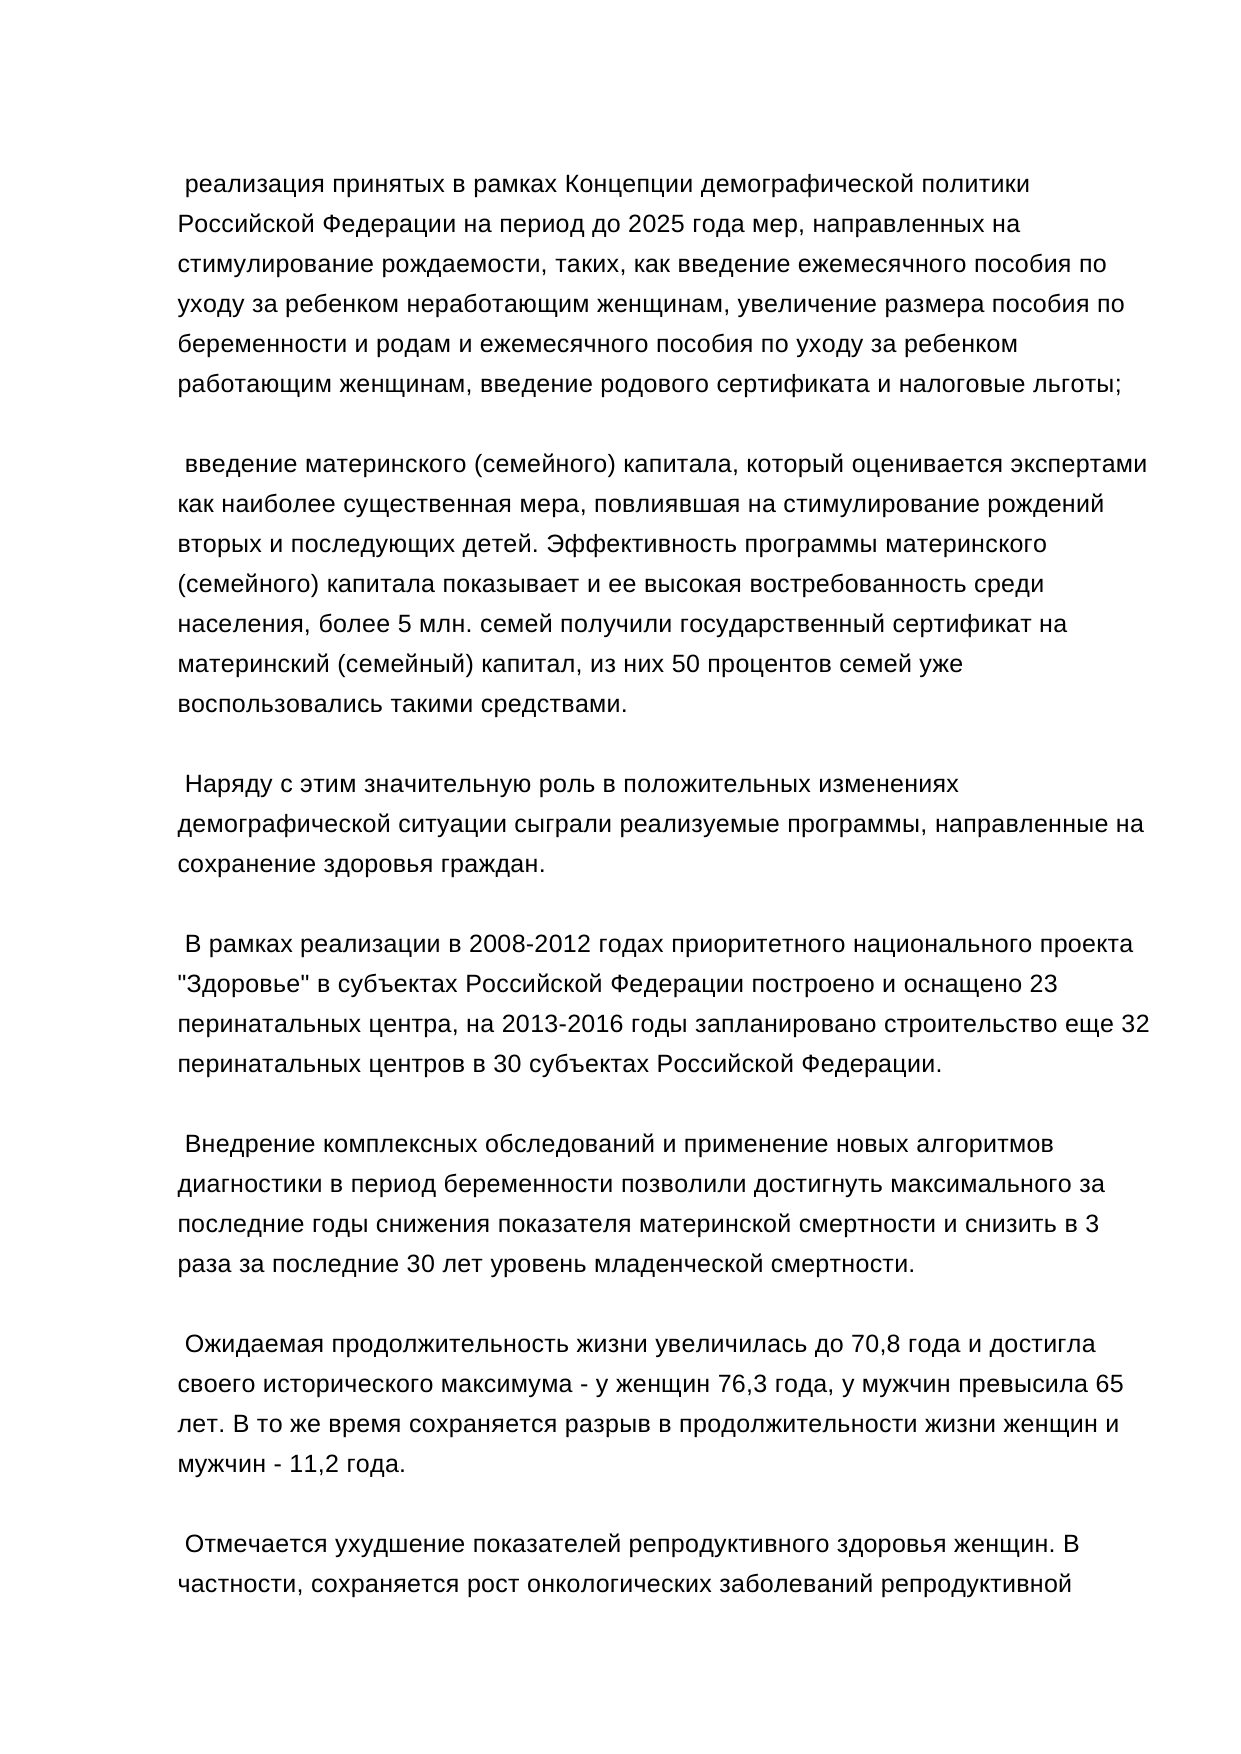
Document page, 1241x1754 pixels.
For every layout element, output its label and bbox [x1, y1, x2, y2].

text [177, 118, 1152, 1598]
